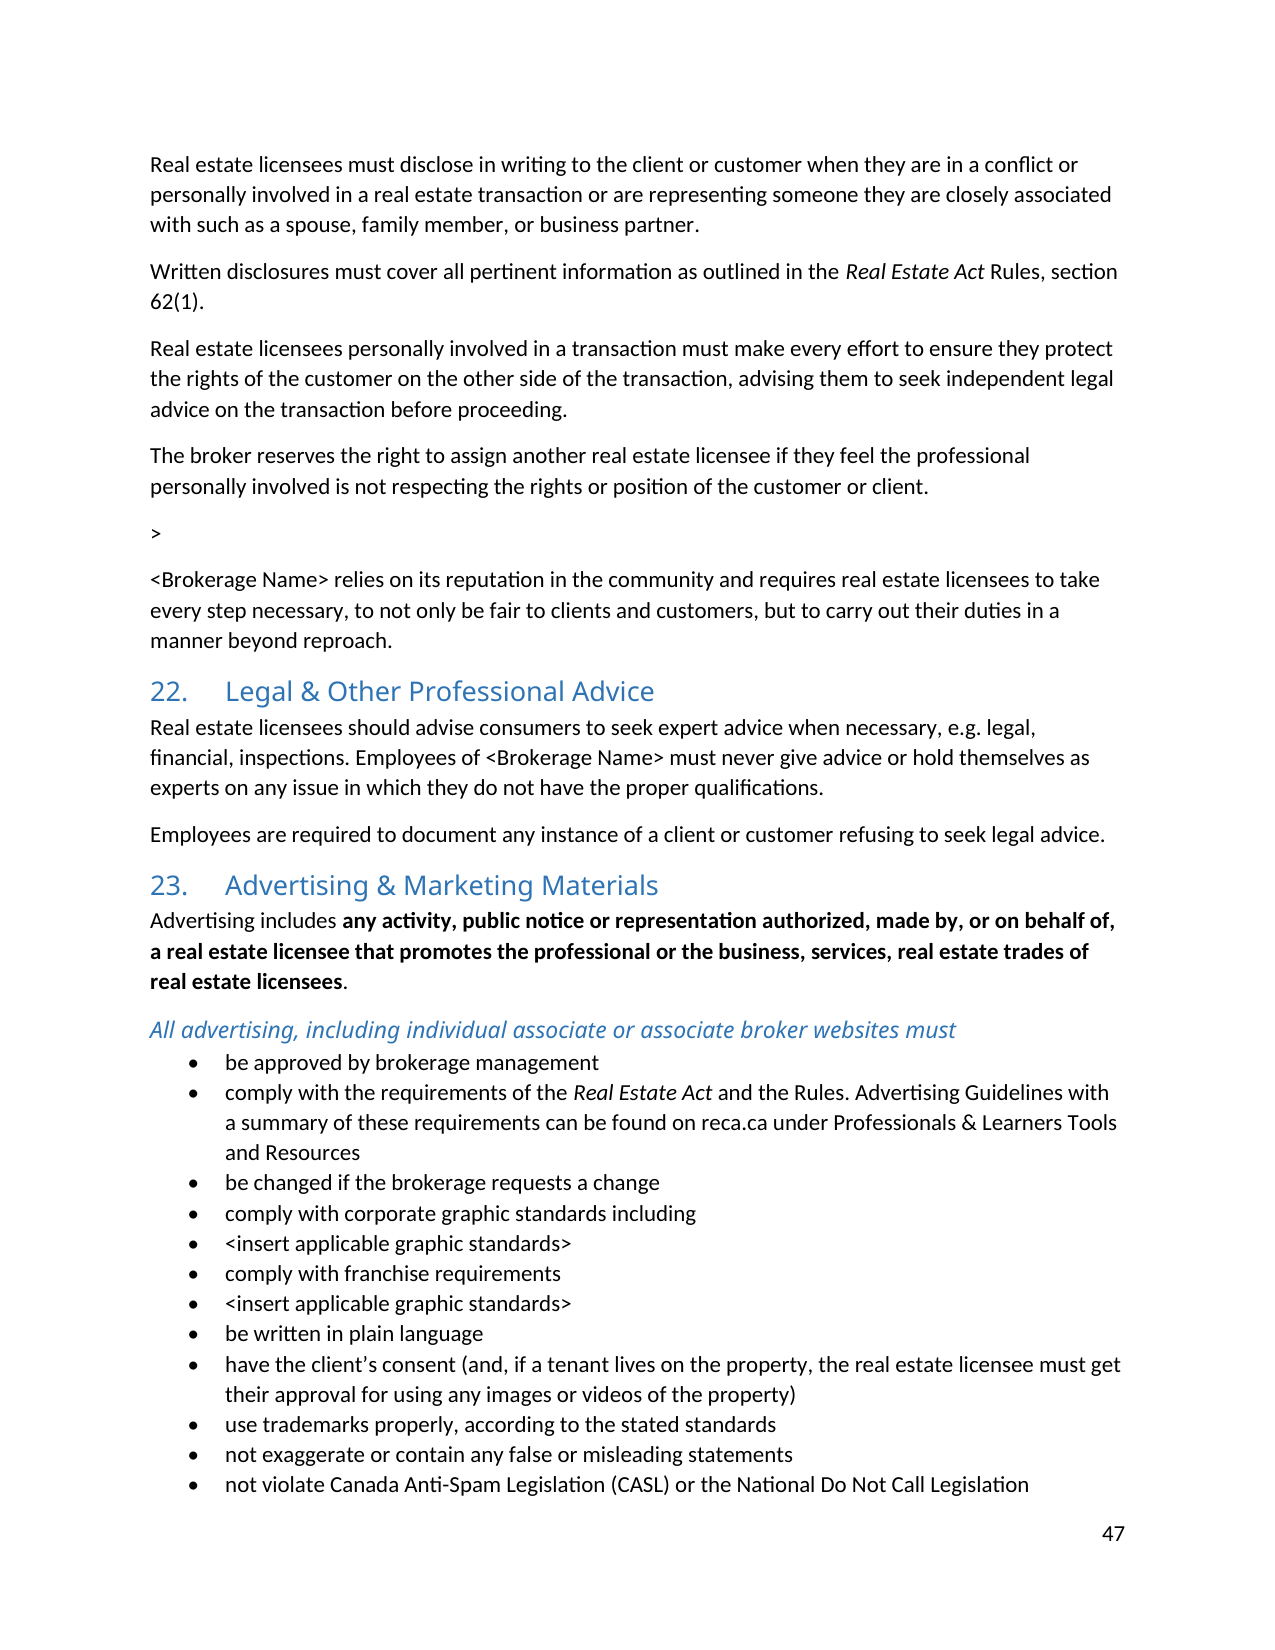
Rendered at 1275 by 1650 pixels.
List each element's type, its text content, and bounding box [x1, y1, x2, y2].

list have the client’s consent (and, if a tenant lives on the property, the real estate licensee must get their approval for using any images or videos of the property) [187, 1350, 1125, 1408]
text Written disclosures must cover all pertinent information as outlined in the Real Estate Act Rules, section 62(1). [150, 257, 1125, 316]
list use trademarks properly, according to the stated standards [187, 1410, 1125, 1438]
list not exaggerate or contain any false or misleading statements [187, 1440, 1125, 1468]
text Real estate licensees must disclose in writing to the client or customer when they are in a conflict or personally involved in a real estate transaction or are representing someone they are closely associated with such as a spouse, family member, or business partner. [150, 150, 1125, 238]
text Advertising includes any activity, public notice or representation authorized, made by, or on behalf of, a real estate licensee that promotes the professional or the business, services, real estate trades of real estate licensees. [150, 907, 1125, 995]
text Real estate licensees should advise consumers to seek expert advice when necessary, e.g. legal, financial, inspections. Employees of <Brokerage Name> must never give advice or hold themselves as experts on any issue in which they do not have the proper qualifications. [150, 713, 1125, 801]
list <insert applicable graphic standards> [187, 1289, 1125, 1317]
text The broker reserves the right to assign another real estate licensee if they feel the professional personally involved is not respecting the rights or position of the customer or client. [150, 442, 1125, 500]
text Employees are required to document any instance of a client or customer refusing to seek legal advice. [150, 820, 1125, 848]
list <insert applicable graphic standards> [187, 1229, 1125, 1257]
list be approved by brokerage management [187, 1048, 1125, 1076]
list comply with franchise requirements [187, 1259, 1125, 1287]
list comply with the requirements of the Real Estate Act and the Rules. Advertising Guidelines with a summary of these requirements can be found on reca.ca under Professionals & Learners Tools and Resources [187, 1078, 1125, 1166]
subtitle Legal & Other Professional Advice [150, 673, 1125, 710]
text Real estate licensees personally involved in a transaction must make every effort to ensure they protect the rights of the customer on the other side of the transaction, advising them to seek independent legal advice on the transaction before proceeding. [150, 334, 1125, 423]
list be changed if the brokerage requests a change [187, 1168, 1125, 1197]
text <Brokerage Name> relies on its reputation in the community and requires real estate licensees to take every step necessary, to not only be fair to clients and customers, but to carry out their duties in a manner beyond reproach. [150, 566, 1125, 654]
list comply with corporate graphic standards including [187, 1199, 1125, 1227]
subtitle All advertising, including individual associate or associate broker websites must [150, 1014, 1125, 1045]
subtitle Advertising & Marketing Materials [150, 867, 1125, 904]
list not violate Canada Anti-Spam Legislation (CASL) or the National Do Not Call Legislation [187, 1471, 1125, 1499]
list be written in plain language [187, 1319, 1125, 1348]
text > [150, 519, 1125, 547]
